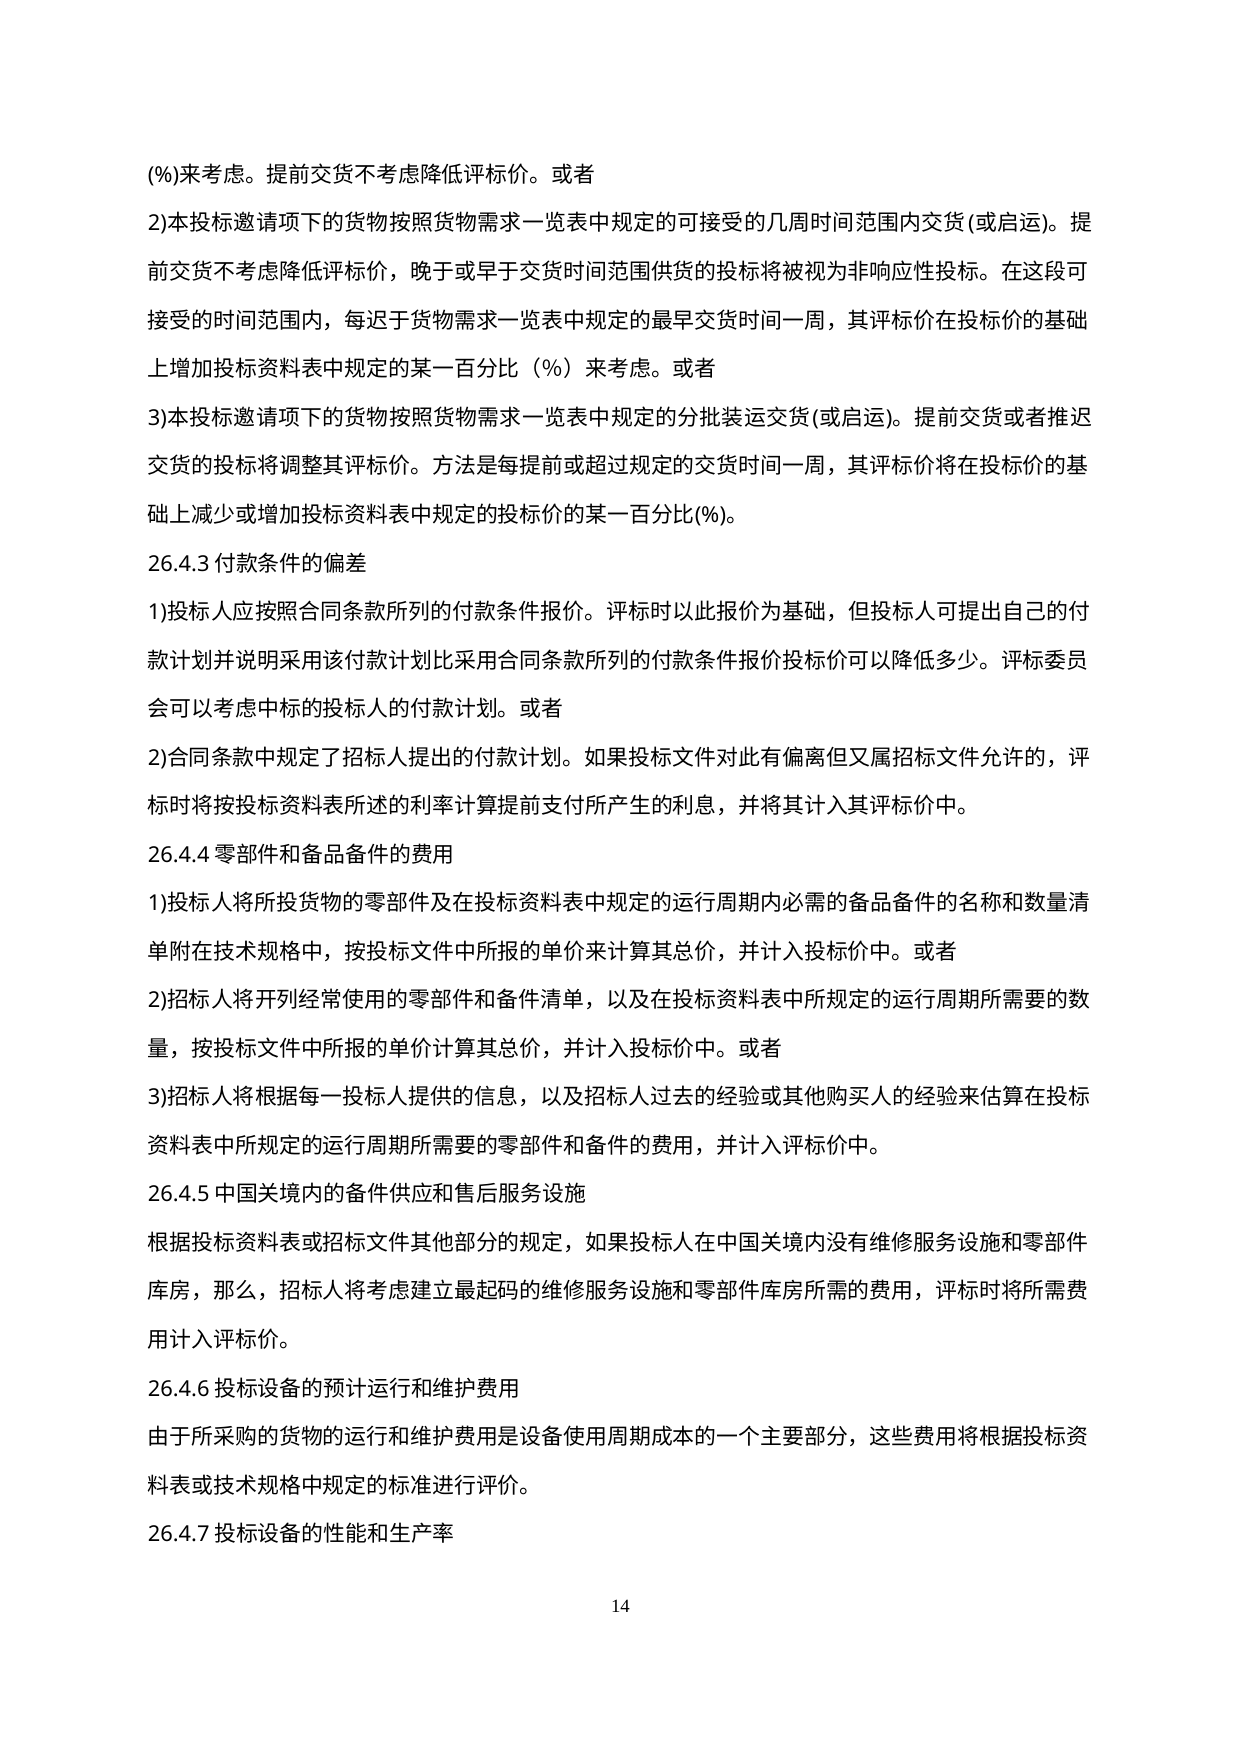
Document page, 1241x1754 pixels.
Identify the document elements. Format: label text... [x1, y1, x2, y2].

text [148, 156, 1092, 189]
text 26.4.7投标设备的性能和生产率 [148, 1516, 1092, 1548]
text 3)本投标邀请项下的货物按照货物需求一览表中规定的分批装运交货(或启运)。提前交货或者推迟交货的投标将调整其评标价。方法是每提前或超过规定的交货时间一周，其评标价将在投标价的基础上减少或增加投标资料表中规定的投标价的某一百分比(%)。 [148, 399, 1092, 529]
text 26.4.6投标设备的预计运行和维护费用 [148, 1370, 1092, 1403]
text 由于所采购的货物的运行和维护费用是设备使用周期成本的一个主要部分，这些费用将根据投标资料表或技术规格中规定的标准进行评价。 [148, 1418, 1092, 1500]
text 2)招标人将开列经常使用的零部件和备件清单，以及在投标资料表中所规定的运行周期所需要的数量，按投标文件中所报的单价计算其总价，并计入投标价中。或者 [148, 982, 1092, 1063]
text 2)合同条款中规定了招标人提出的付款计划。如果投标文件对此有偏离但又属招标文件允许的，评标时将按投标资料表所述的利率计算提前支付所产生的利息，并将其计入其评标价中。 [148, 739, 1092, 821]
text 26.4.5中国关境内的备件供应和售后服务设施 [148, 1176, 1092, 1208]
text 3)招标人将根据每一投标人提供的信息，以及招标人过去的经验或其他购买人的经验来估算在投标资料表中所规定的运行周期所需要的零部件和备件的费用，并计入评标价中。 [148, 1079, 1092, 1160]
text 26.4.4零部件和备品备件的费用 [148, 836, 1092, 869]
text 26.4.3付款条件的偏差 [148, 545, 1092, 578]
text 2)本投标邀请项下的货物按照货物需求一览表中规定的可接受的几周时间范围内交货(或启运)。提前交货不考虑降低评标价，晚于或早于交货时间范围供货的投标将被视为非响应性投标。在这段可接受的时间范围内，每迟于货物需求一览表中规定的最早交货时间一周，其评标价在投标价的基础上增加投标资料表中规定的某一百分比（％）来考虑。或者 [148, 205, 1092, 383]
text 1)投标人应按照合同条款所列的付款条件报价。评标时以此报价为基础，但投标人可提出自己的付款计划并说明采用该付款计划比采用合同条款所列的付款条件报价投标价可以降低多少。评标委员会可以考虑中标的投标人的付款计划。或者 [148, 593, 1092, 723]
text 根据投标资料表或招标文件其他部分的规定，如果投标人在中国关境内没有维修服务设施和零部件库房，那么，招标人将考虑建立最起码的维修服务设施和零部件库房所需的费用，评标时将所需费用计入评标价。 [148, 1224, 1092, 1354]
text 1)投标人将所投货物的零部件及在投标资料表中规定的运行周期内必需的备品备件的名称和数量清单附在技术规格中，按投标文件中所报的单价来计算其总价，并计入投标价中。或者 [148, 885, 1092, 966]
